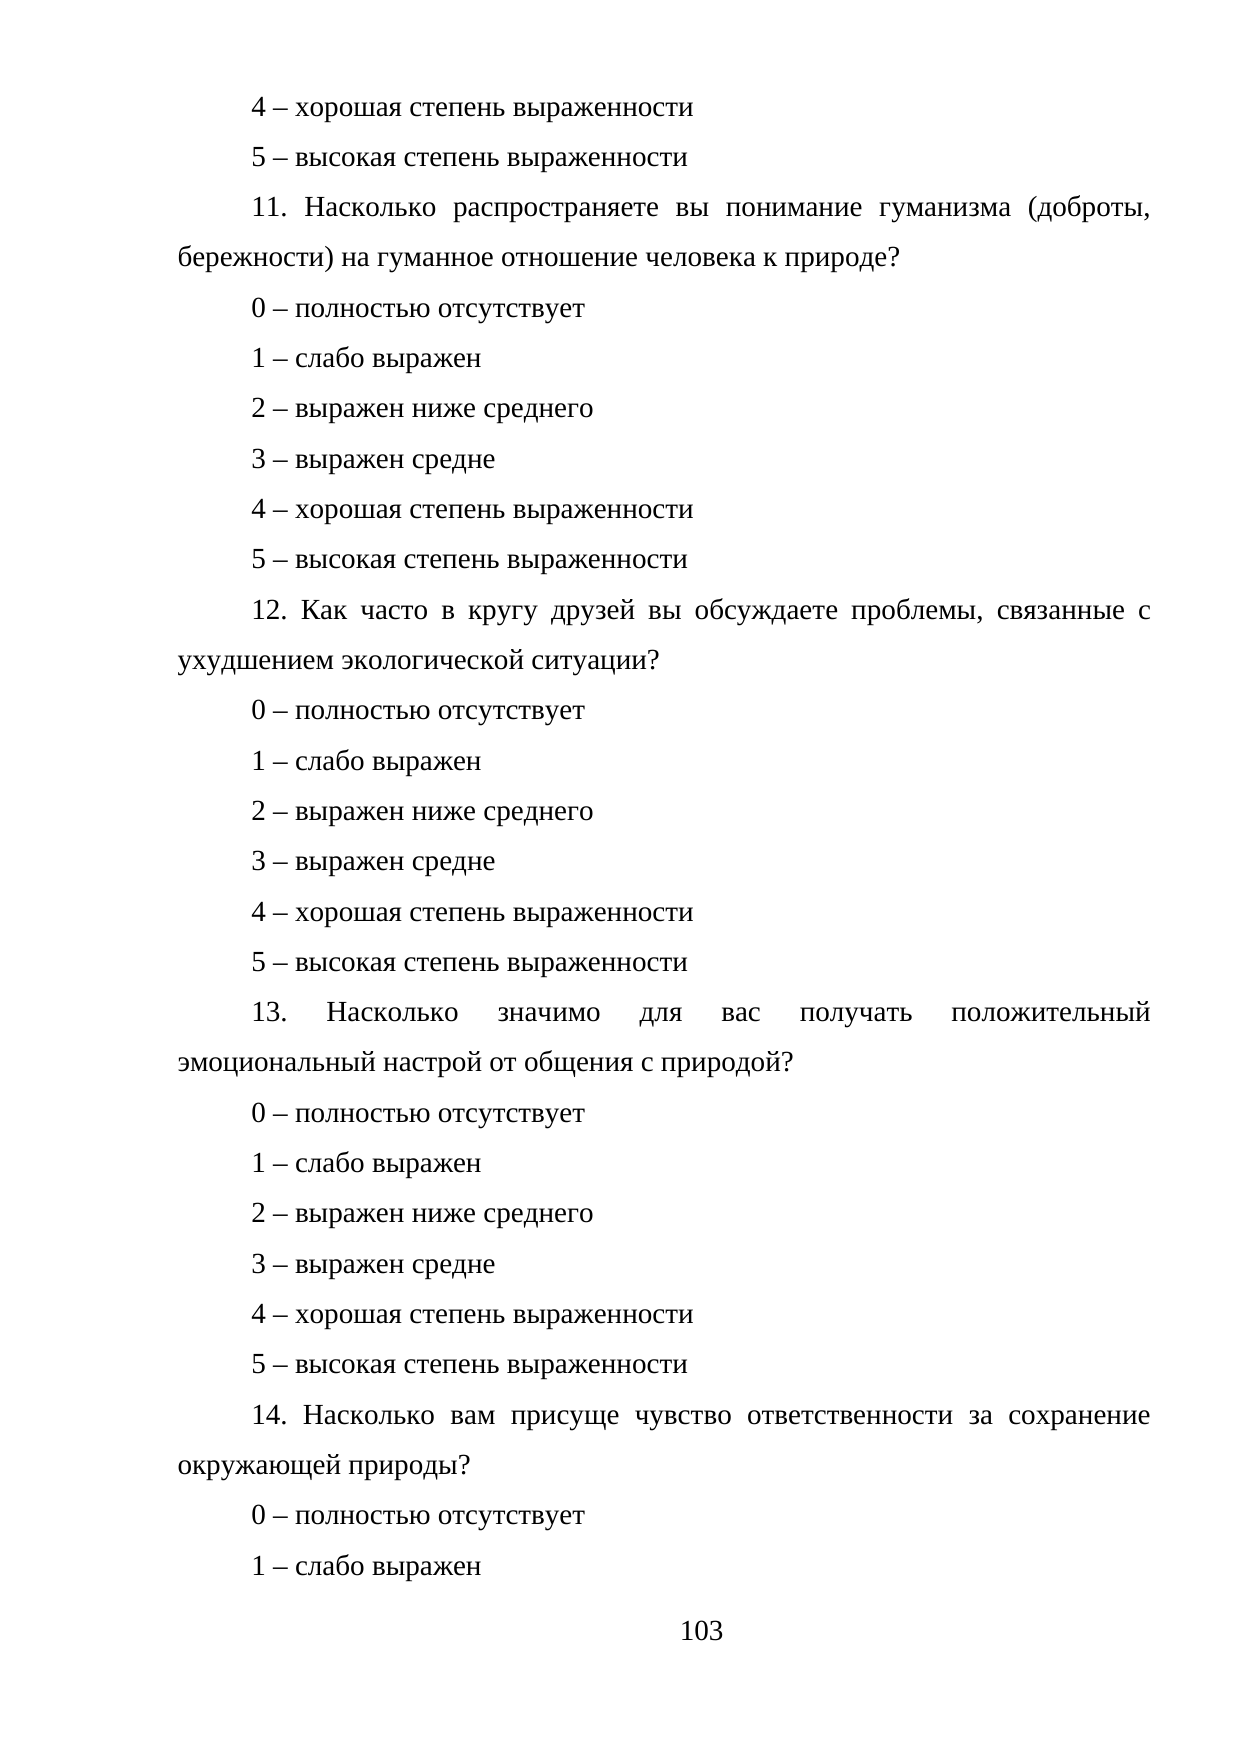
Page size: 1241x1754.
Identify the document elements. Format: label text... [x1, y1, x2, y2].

text 14. Насколько вам присуще чувство ответственности за сохранение окружающей природы? [177, 1397, 1152, 1481]
text 5 – высокая степень выраженности [177, 541, 1152, 575]
text 3 – выражен средне [177, 441, 1152, 474]
text 2 – выражен ниже среднего [177, 793, 1152, 827]
text 5 – высокая степень выраженности [177, 139, 1152, 172]
text 0 – полностью отсутствует [177, 290, 1152, 323]
text 0 – полностью отсутствует [177, 1497, 1152, 1531]
text 3 – выражен средне [177, 843, 1152, 877]
text 0 – полностью отсутствует [177, 1095, 1152, 1128]
text 5 – высокая степень выраженности [177, 1346, 1152, 1380]
text 4 – хорошая степень выраженности [177, 894, 1152, 927]
text 1 – слабо выражен [177, 743, 1152, 776]
text 0 – полностью отсутствует [177, 692, 1152, 726]
text 1 – слабо выражен [177, 1145, 1152, 1179]
text 4 – хорошая степень выраженности [177, 89, 1152, 122]
text 12. Как часто в кругу друзей вы обсуждаете проблемы, связанные с ухудшением экологической ситуации? [177, 592, 1152, 676]
text 3 – выражен средне [177, 1246, 1152, 1279]
text 5 – высокая степень выраженности [177, 944, 1152, 977]
text 4 – хорошая степень выраженности [177, 1296, 1152, 1330]
text 1 – слабо выражен [177, 1548, 1152, 1581]
text 4 – хорошая степень выраженности [177, 491, 1152, 525]
text 13. Насколько значимо для вас получать положительный эмоциональный настрой от общения с природой? [177, 994, 1152, 1078]
text 2 – выражен ниже среднего [177, 391, 1152, 424]
text 1 – слабо выражен [177, 340, 1152, 374]
text 2 – выражен ниже среднего [177, 1196, 1152, 1229]
text 11. Насколько распространяете вы понимание гуманизма (доброты, бережности) на гуманное отношение человека к природе? [177, 189, 1152, 273]
